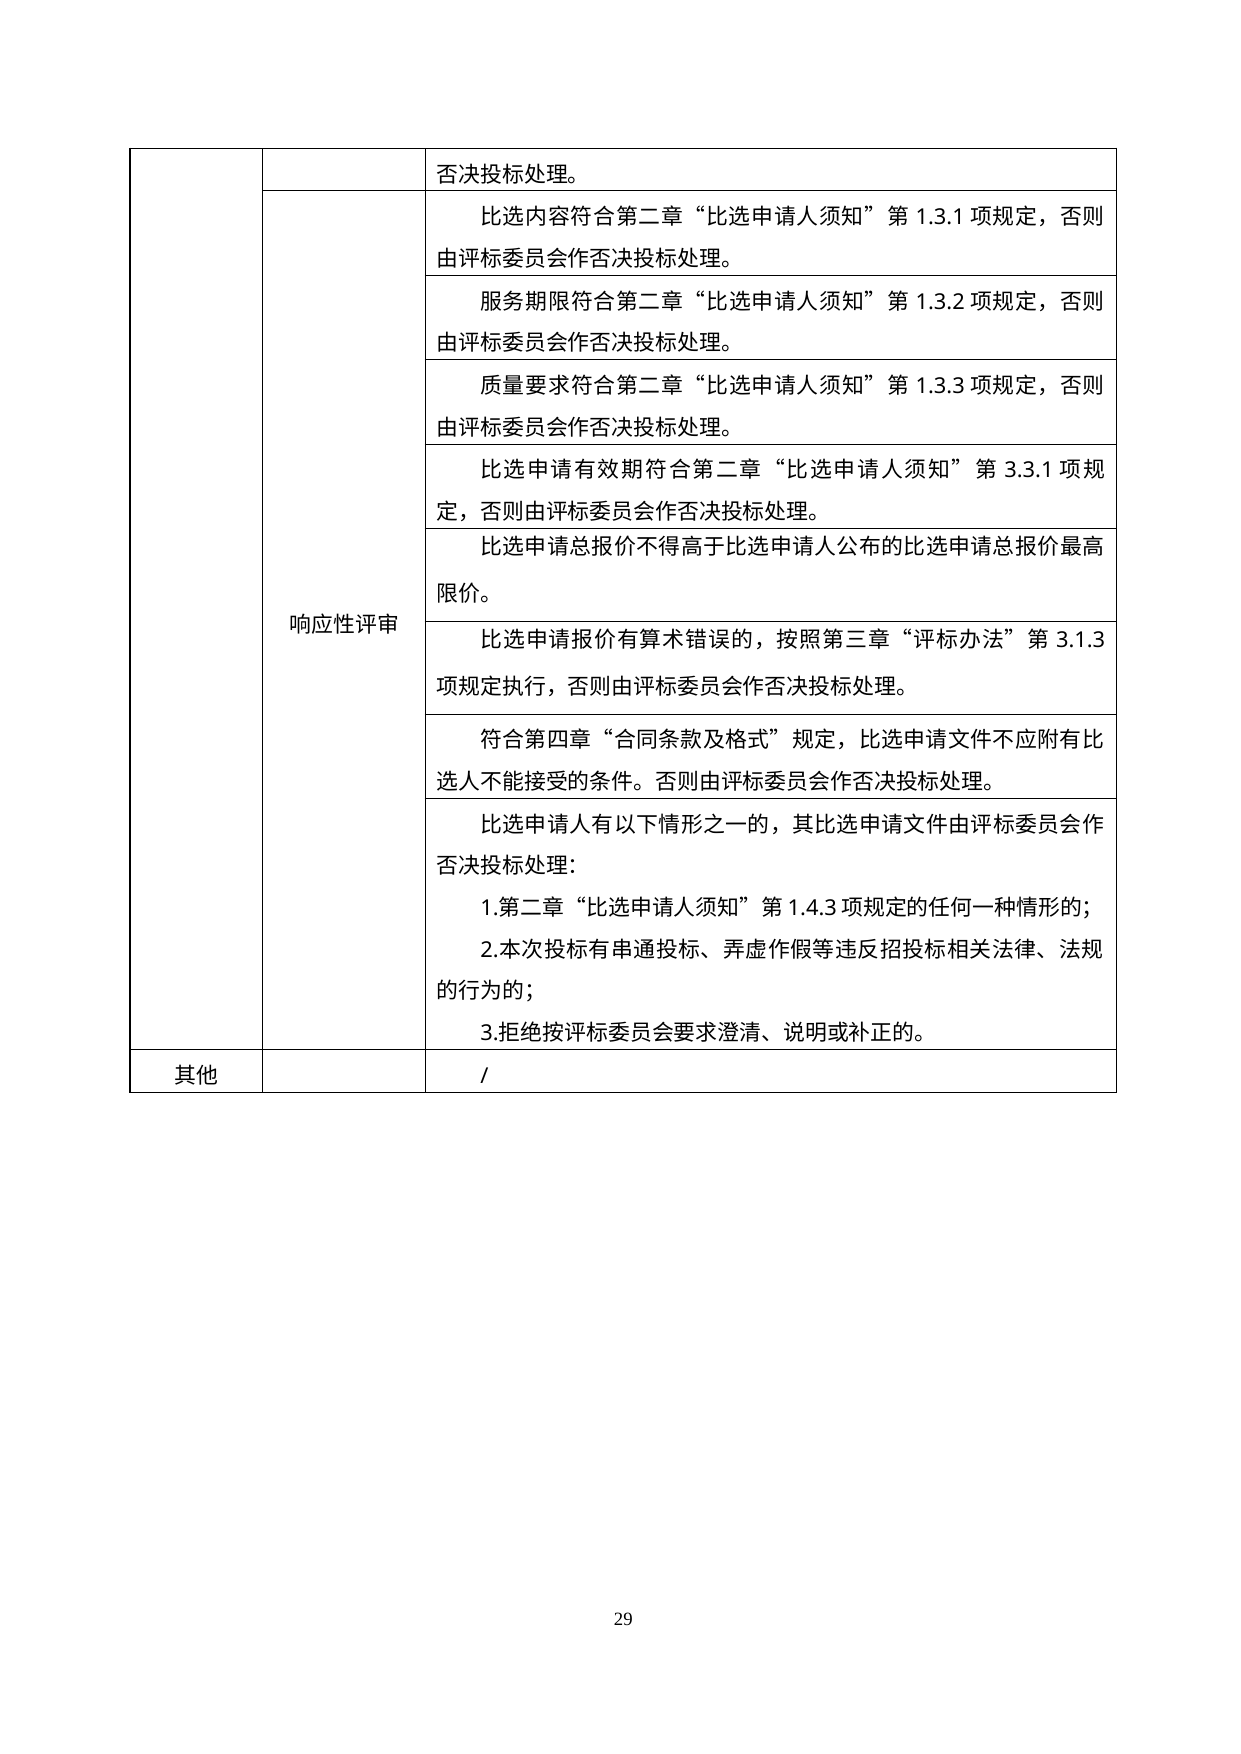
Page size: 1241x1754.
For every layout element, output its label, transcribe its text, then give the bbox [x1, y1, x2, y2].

table_cell [263, 1050, 425, 1092]
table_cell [426, 149, 1116, 190]
table_cell 服务期限符合第二章“比选申请人须知”第1.3.2项规定，否则由评标委员会作否决投标处理。 [426, 276, 1116, 359]
table_cell 比选申请总报价不得高于比选申请人公布的比选申请总报价最高限价。 [426, 529, 1116, 621]
table_cell 其他 [131, 1050, 262, 1092]
table_cell 比选内容符合第二章“比选申请人须知”第1.3.1项规定，否则由评标委员会作否决投标处理。 [426, 191, 1116, 275]
table_cell 比选申请报价有算术错误的，按照第三章“评标办法”第3.1.3项规定执行，否则由评标委员会作否决投标处理。 [426, 622, 1116, 713]
table_cell 响应性评审 [263, 191, 425, 1049]
table_cell / [426, 1050, 1116, 1092]
table_cell 比选申请人有以下情形之一的，其比选申请文件由评标委员会作否决投标处理： 1.第二章“比选申请人须知”第1.4.3项规定的任何一种情形的； 2.本次投标有串通投标、弄虚作假等违反招投标相关法律、法规的行为的； 3.拒绝按评标委员会要求澄清、说明或补正的。 [426, 799, 1116, 1049]
table_cell 比选申请有效期符合第二章“比选申请人须知”第3.3.1项规定，否则由评标委员会作否决投标处理。 [426, 445, 1116, 528]
table_cell 质量要求符合第二章“比选申请人须知”第1.3.3项规定，否则由评标委员会作否决投标处理。 [426, 360, 1116, 443]
table_cell 符合第四章“合同条款及格式”规定，比选申请文件不应附有比选人不能接受的条件。否则由评标委员会作否决投标处理。 [426, 715, 1116, 798]
